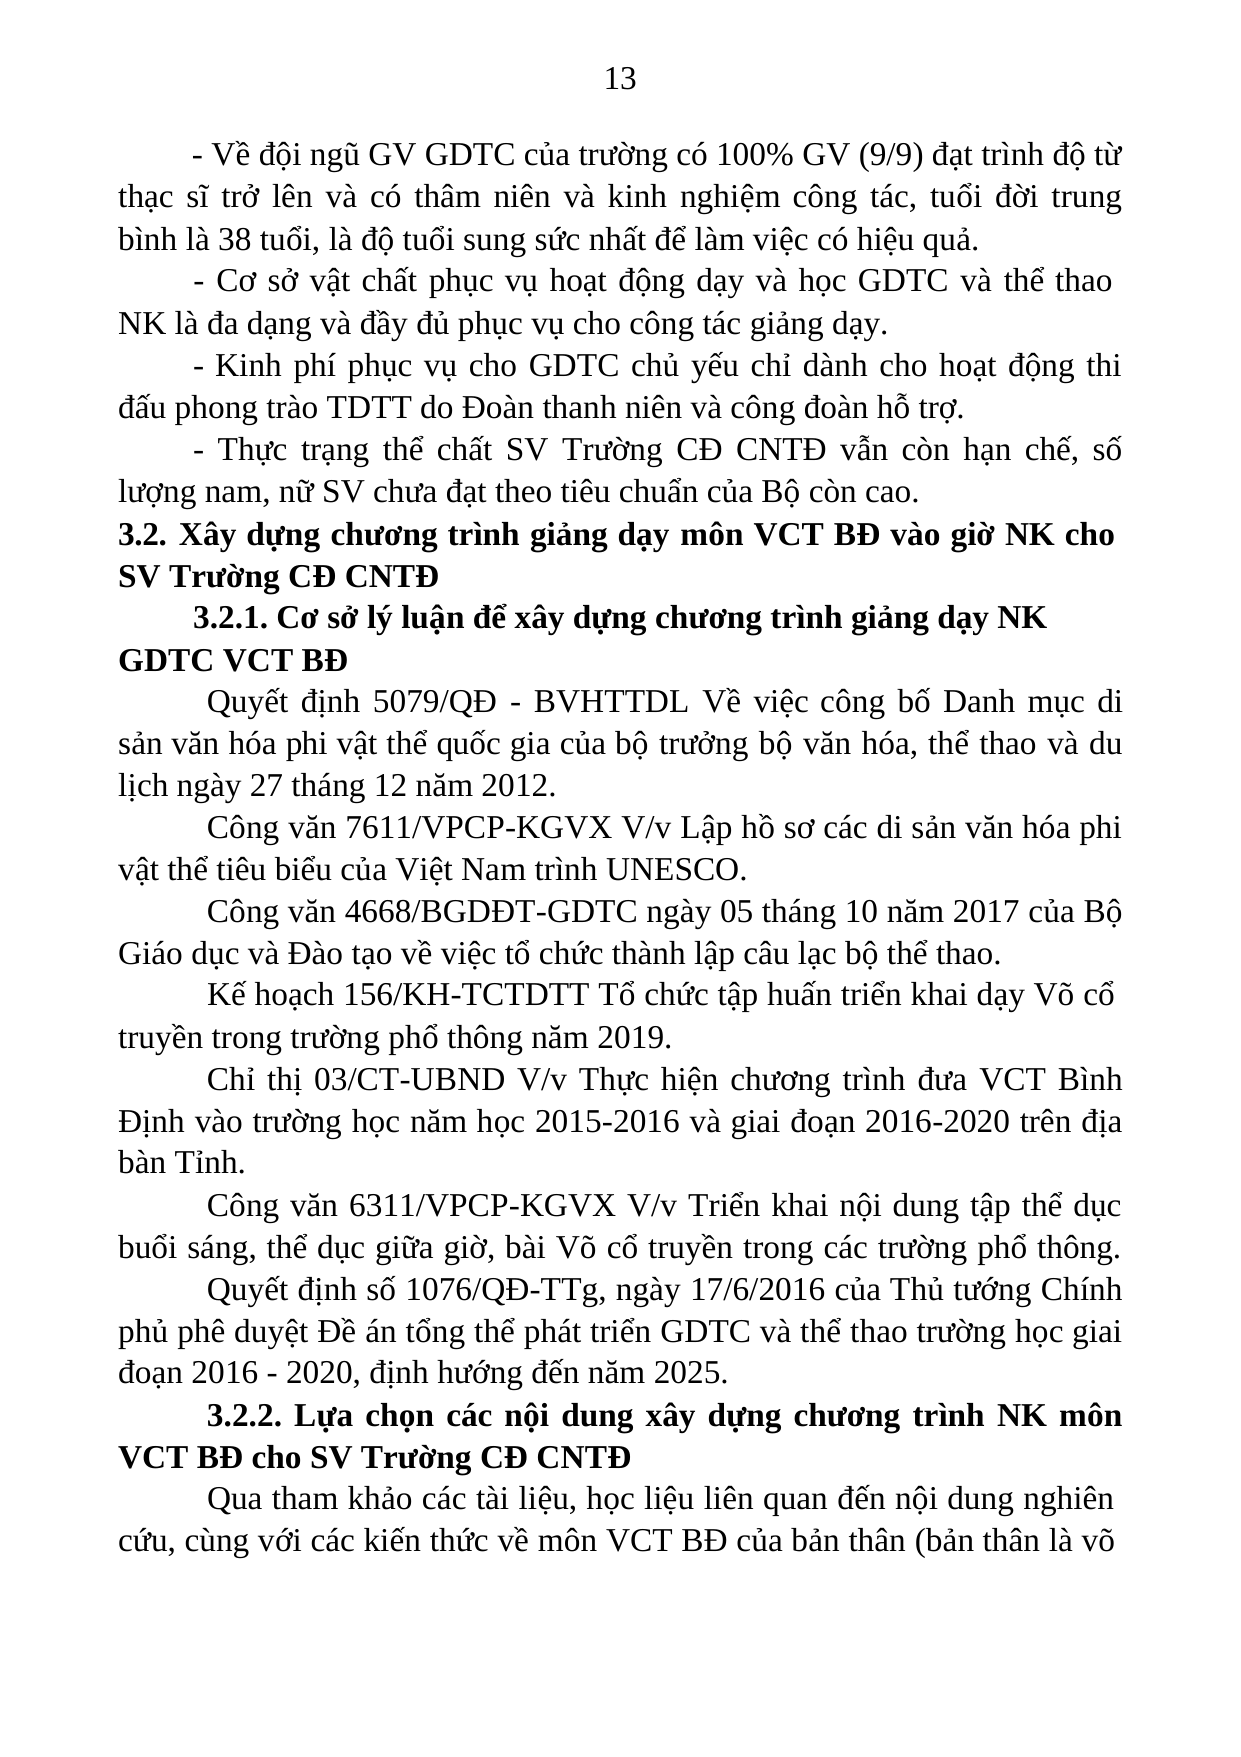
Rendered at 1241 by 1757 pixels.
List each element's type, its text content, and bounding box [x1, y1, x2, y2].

text cứu, cùng với các kiến thức về môn VCT BĐ của bản thân (bản thân là võ [118, 1521, 1134, 1559]
list Cơ sở vật chất phục vụ hoạt động dạy và học GDTC và thể thao [193, 261, 1134, 299]
text Công văn 7611/VPCP-KGVX V/v Lập hồ sơ các di sản văn hóa phi vật thể tiêu biểu của Việt Nam trình UNESCO. [118, 807, 1122, 887]
text GDTC VCT BĐ [118, 640, 1134, 678]
text Công văn 4668/BGDĐT-GDTC ngày 05 tháng 10 năm 2017 của Bộ Giáo dục và Đào tạo về việc tổ chức thành lập câu lạc bộ thể thao. [118, 891, 1122, 971]
list Về đội ngũ GV GDTC của trường có 100% GV (9/9) đạt trình độ từ thạc sĩ trở lên và có thâm niên và kinh nghiệm công tác, tuổi đời trung bình là 38 tuổi, là độ tuổi sung sức nhất để làm việc có hiệu quả. [118, 135, 1122, 257]
list Thực trạng thể chất SV Trường CĐ CNTĐ vẫn còn hạn chế, số lượng nam, nữ SV chưa đạt theo tiêu chuẩn của Bộ còn cao. [118, 429, 1122, 509]
text truyền trong trường phổ thông năm 2019. [118, 1017, 1134, 1055]
subtitle Xây dựng chương trình giảng dạy môn VCT BĐ vào giờ NK cho SV Trường CĐ CNTĐ [118, 514, 1122, 594]
text Quyết định 5079/QĐ - BVHTTDL Về việc công bố Danh mục di sản văn hóa phi vật thể quốc gia của bộ trưởng bộ văn hóa, thể thao và du lịch ngày 27 tháng 12 năm 2012. [118, 681, 1123, 803]
text Kế hoạch 156/KH-TCTDTT Tổ chức tập huấn triển khai dạy Võ cổ [207, 975, 1134, 1013]
text Quyết định số 1076/QĐ-TTg, ngày 17/6/2016 của Thủ tướng Chính phủ phê duyệt Đề án tổng thể phát triển GDTC và thể thao trường học giai đoạn 2016 - 2020, định hướng đến năm 2025. [118, 1269, 1122, 1391]
list Kinh phí phục vụ cho GDTC chủ yếu chỉ dành cho hoạt động thi đấu phong trào TDTT do Đoàn thanh niên và công đoàn hỗ trợ. [118, 345, 1121, 425]
text Chỉ thị 03/CT-UBND V/v Thực hiện chương trình đưa VCT Bình Định vào trường học năm học 2015-2016 và giai đoạn 2016-2020 trên địa bàn Tỉnh. [118, 1059, 1122, 1181]
list Cơ sở lý luận để xây dựng chương trình giảng dạy NK [118, 598, 1134, 636]
subtitle Lựa chọn các nội dung xây dựng chương trình NK môn VCT BĐ cho SV Trường CĐ CNTĐ [118, 1395, 1122, 1476]
text Công văn 6311/VPCP-KGVX V/v Triển khai nội dung tập thể dục buổi sáng, thể dục giữa giờ, bài Võ cổ truyền trong các trường phổ thông. [118, 1185, 1122, 1265]
text Qua tham khảo các tài liệu, học liệu liên quan đến nội dung nghiên [207, 1479, 1134, 1517]
text NK là đa dạng và đầy đủ phục vụ cho công tác giảng dạy. [118, 303, 1134, 341]
